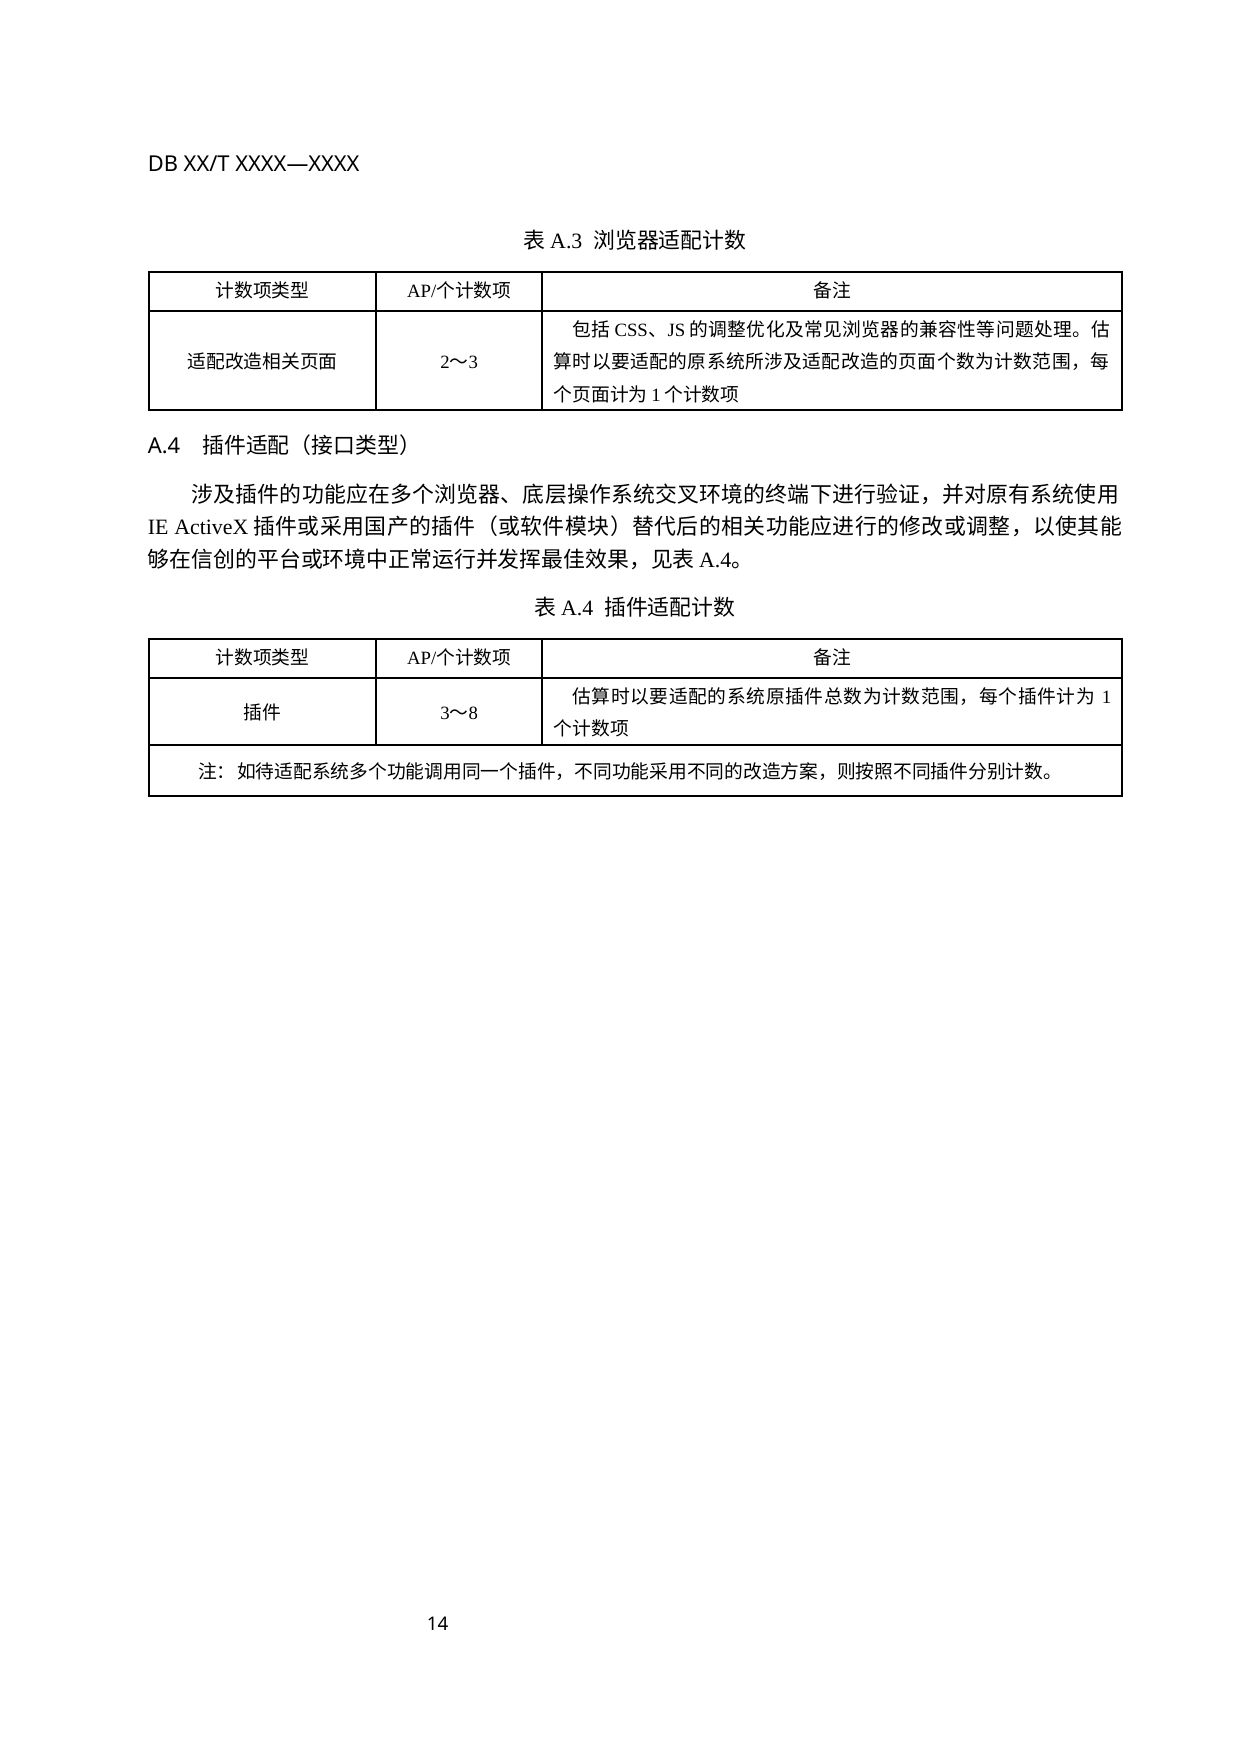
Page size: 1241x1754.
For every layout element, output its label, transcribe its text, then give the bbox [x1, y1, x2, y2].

table_cell 包括CSS、JS的调整优化及常见浏览器的兼容性等问题处理。估算时以要适配的原系统所涉及适配改造的页面个数为计数范围，每个页面计为1个计数项 [543, 312, 1121, 409]
list 表A.4 插件适配计数 [148, 590, 1122, 622]
table_cell 2～3 [377, 312, 541, 409]
table_header AP/个计数项 [377, 640, 541, 677]
table_cell 3～8 [377, 679, 541, 744]
table_cell 估算时以要适配的系统原插件总数为计数范围，每个插件计为1个计数项 [543, 679, 1121, 744]
text 涉及插件的功能应在多个浏览器、底层操作系统交叉环境的终端下进行验证，并对原有系统使用IE ActiveX插件或采用国产的插件（或软件模块）替代后的相关功能应进行的修改或调整，以使其能够在信创的平台或环境中正常运行并发挥最佳效果，见表A.4。 [148, 476, 1122, 574]
table_header 计数项类型 [150, 273, 375, 310]
table_header 计数项类型 [150, 640, 375, 677]
table_header AP/个计数项 [377, 273, 541, 310]
text 插件适配（接口类型） [148, 428, 1122, 460]
table_header 备注 [543, 273, 1121, 310]
table_cell 插件 [150, 679, 375, 744]
table_cell 适配改造相关页面 [150, 312, 375, 409]
table_cell 如待适配系统多个功能调用同一个插件，不同功能采用不同的改造方案，则按照不同插件分别计数。 [150, 746, 1121, 795]
list 表A.3 浏览器适配计数 [148, 223, 1122, 255]
table_header 备注 [543, 640, 1121, 677]
